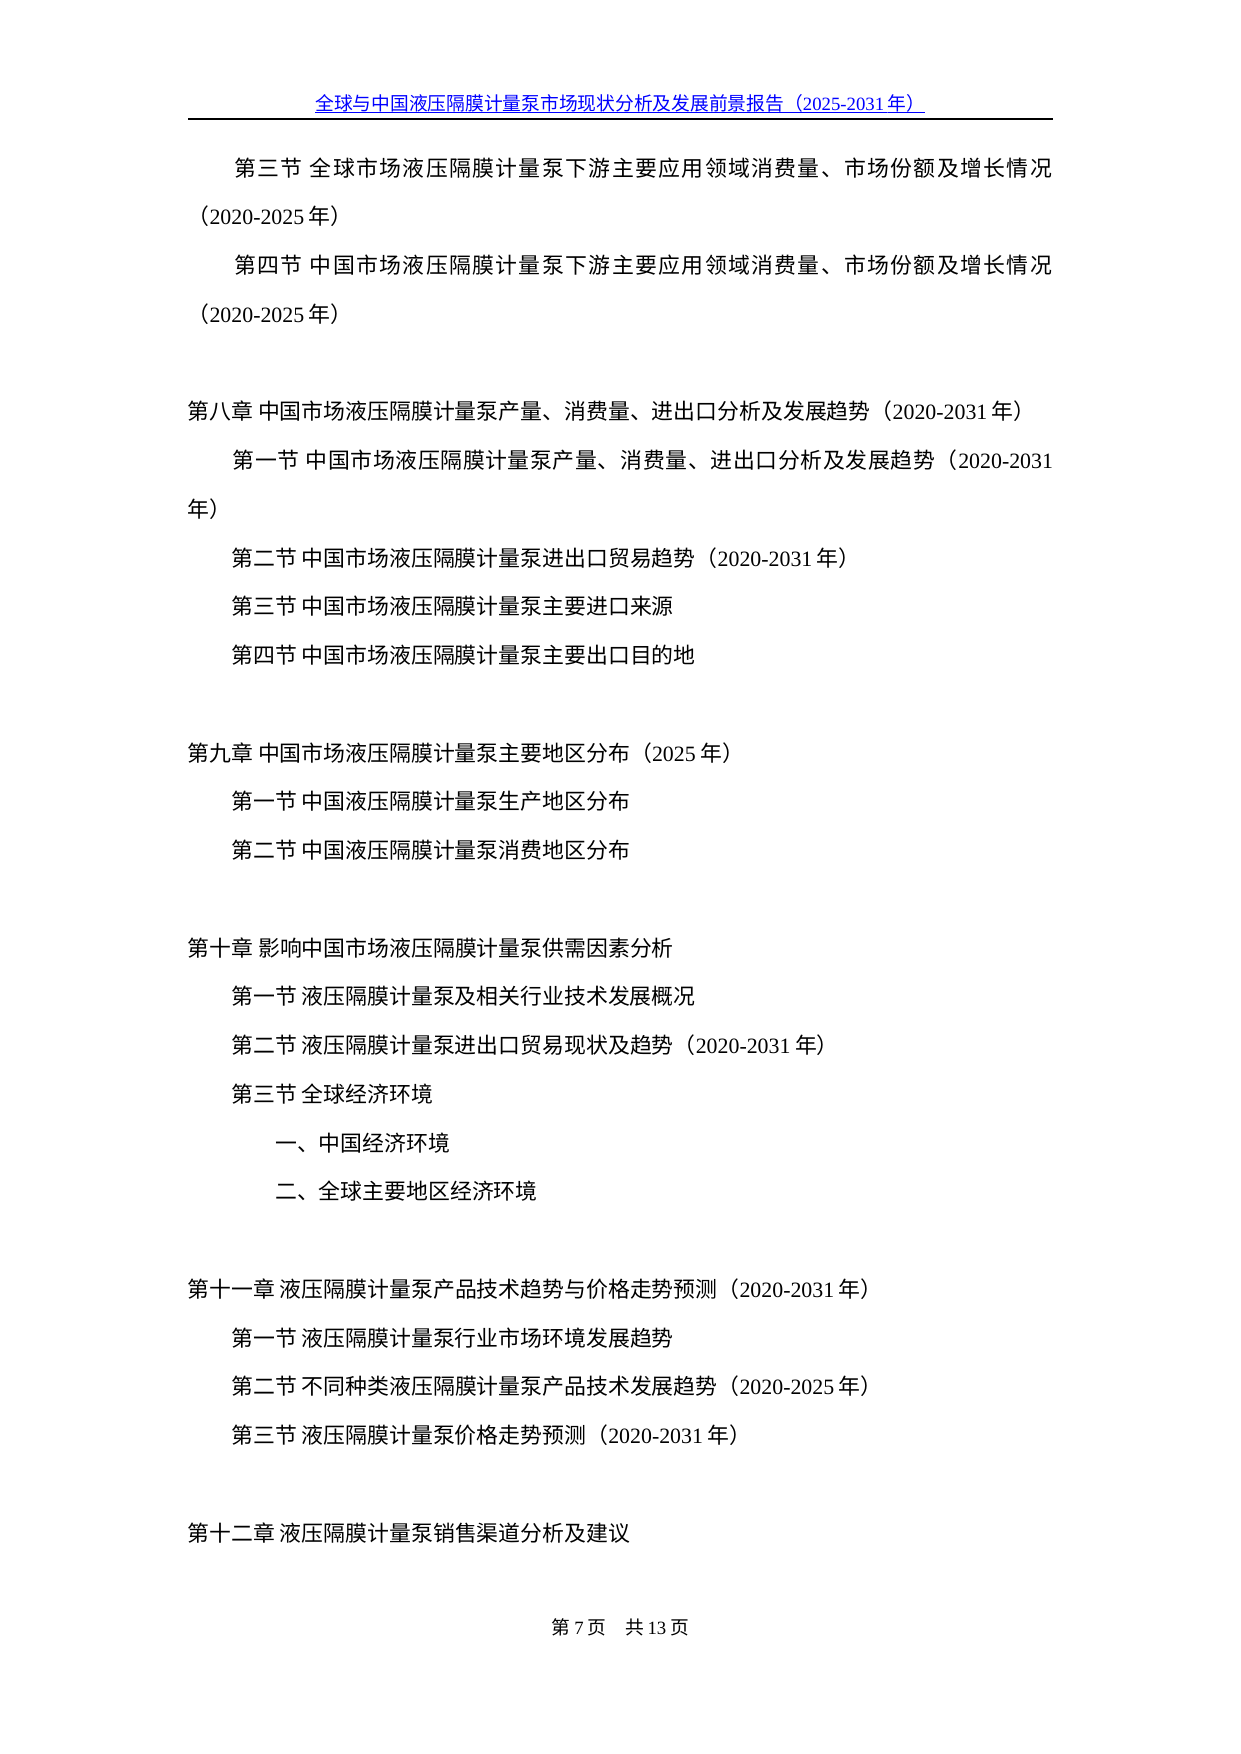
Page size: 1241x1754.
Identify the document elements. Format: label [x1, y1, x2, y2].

text [187, 150, 1053, 1548]
